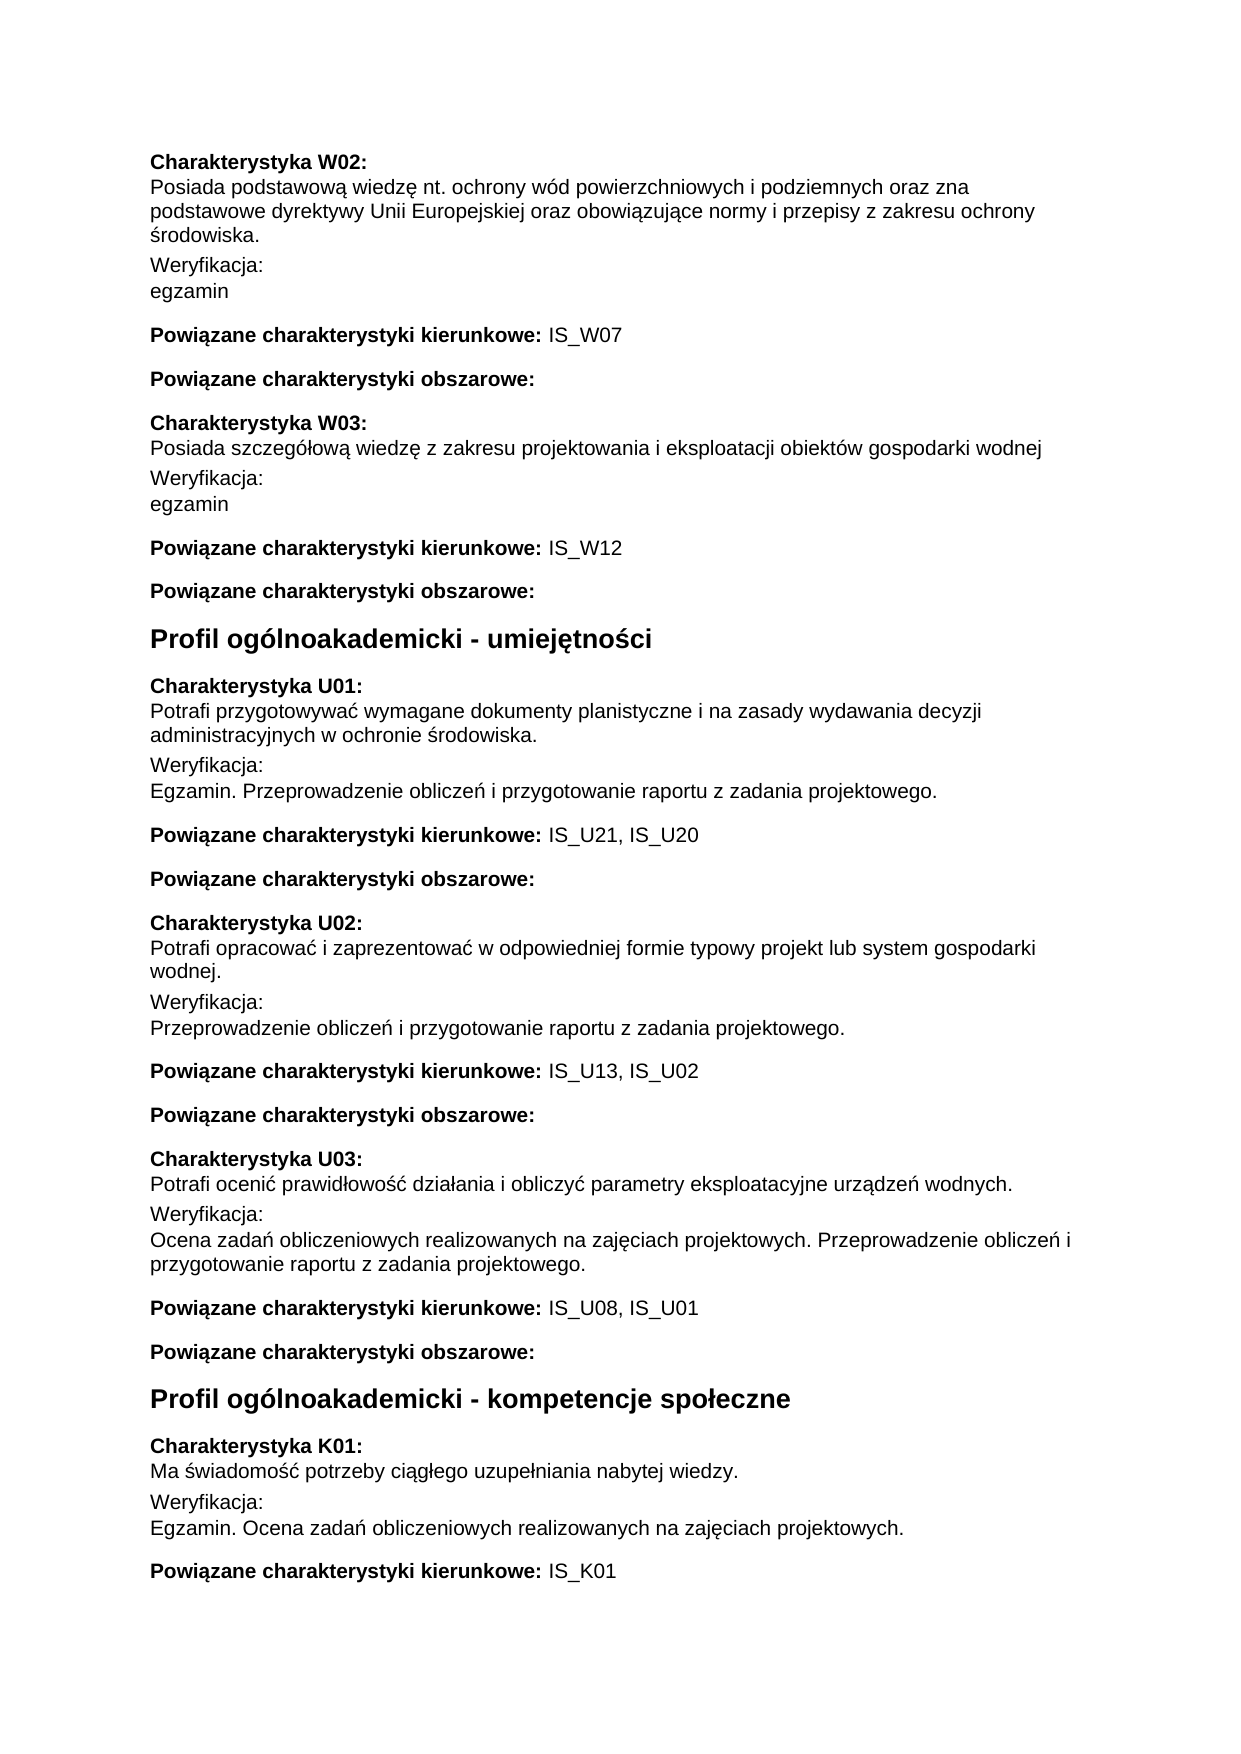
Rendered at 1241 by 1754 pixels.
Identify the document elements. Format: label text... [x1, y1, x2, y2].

text Charakterystyka W02: [150, 150, 1090, 174]
text Powiązane charakterystyki obszarowe: [150, 1103, 1090, 1127]
text Charakterystyka U03: [150, 1147, 1090, 1171]
text Powiązane charakterystyki kierunkowe: IS_W07 [150, 323, 1090, 347]
text egzamin [150, 492, 1090, 516]
subtitle Profil ogólnoakademicki - umiejętności [150, 623, 1090, 654]
text Charakterystyka W03: [150, 410, 1090, 434]
text Weryfikacja: [150, 1489, 1090, 1513]
text Posiada podstawową wiedzę nt. ochrony wód powierzchniowych i podziemnych oraz zna podstawowe dyrektywy Unii Europejskiej oraz obowiązujące normy i przepisy z zakresu ochrony środowiska. [150, 175, 1090, 247]
text Weryfikacja: [150, 253, 1090, 277]
text Powiązane charakterystyki kierunkowe: IS_W12 [150, 535, 1090, 559]
text Weryfikacja: [150, 466, 1090, 489]
text Powiązane charakterystyki obszarowe: [150, 579, 1090, 603]
text Potrafi przygotowywać wymagane dokumenty planistyczne i na zasady wydawania decyzji administracyjnych w ochronie środowiska. [150, 699, 1090, 747]
text Potrafi opracować i zaprezentować w odpowiedniej formie typowy projekt lub system gospodarki wodnej. [150, 935, 1090, 983]
text Ma świadomość potrzeby ciągłego uzupełniania nabytej wiedzy. [150, 1459, 1090, 1483]
text Powiązane charakterystyki kierunkowe: IS_U13, IS_U02 [150, 1059, 1090, 1083]
text Charakterystyka U02: [150, 910, 1090, 934]
text Charakterystyka K01: [150, 1434, 1090, 1458]
text Powiązane charakterystyki obszarowe: [150, 367, 1090, 391]
text Powiązane charakterystyki kierunkowe: IS_K01 [150, 1559, 1090, 1583]
text Powiązane charakterystyki obszarowe: [150, 1339, 1090, 1363]
text Egzamin. Przeprowadzenie obliczeń i przygotowanie raportu z zadania projektowego. [150, 779, 1090, 803]
subtitle Profil ogólnoakademicki - kompetencje społeczne [150, 1383, 1090, 1414]
text Weryfikacja: [150, 753, 1090, 777]
text Charakterystyka U01: [150, 674, 1090, 698]
text egzamin [150, 279, 1090, 303]
text Potrafi ocenić prawidłowość działania i obliczyć parametry eksploatacyjne urządzeń wodnych. [150, 1172, 1090, 1196]
text Przeprowadzenie obliczeń i przygotowanie raportu z zadania projektowego. [150, 1016, 1090, 1039]
text Powiązane charakterystyki kierunkowe: IS_U21, IS_U20 [150, 823, 1090, 847]
text Powiązane charakterystyki kierunkowe: IS_U08, IS_U01 [150, 1296, 1090, 1320]
text Egzamin. Ocena zadań obliczeniowych realizowanych na zajęciach projektowych. [150, 1516, 1090, 1539]
text Weryfikacja: [150, 1202, 1090, 1226]
text Powiązane charakterystyki obszarowe: [150, 867, 1090, 891]
text Weryfikacja: [150, 989, 1090, 1013]
text Ocena zadań obliczeniowych realizowanych na zajęciach projektowych. Przeprowadzenie obliczeń i przygotowanie raportu z zadania projektowego. [150, 1228, 1090, 1276]
text Posiada szczegółową wiedzę z zakresu projektowania i eksploatacji obiektów gospodarki wodnej [150, 435, 1090, 459]
